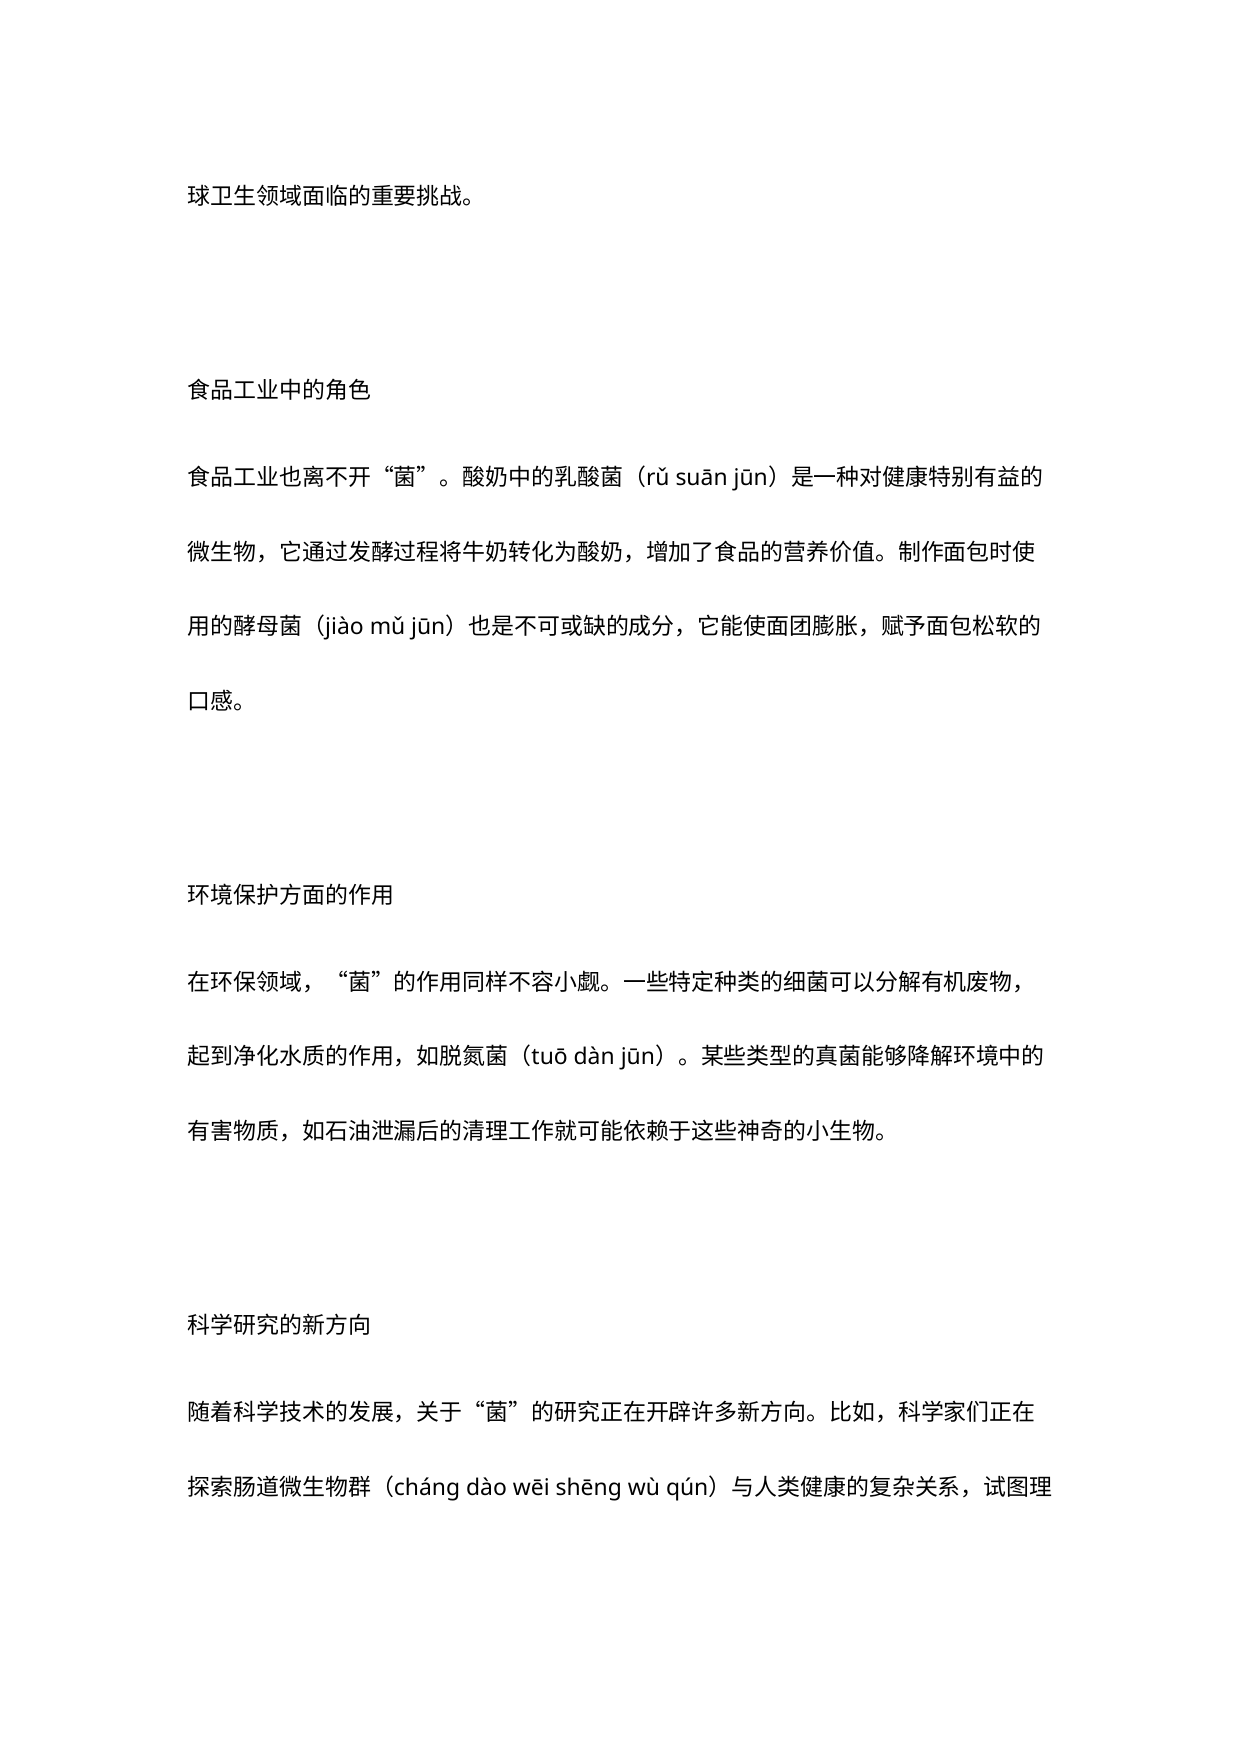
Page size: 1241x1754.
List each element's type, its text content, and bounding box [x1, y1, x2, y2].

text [187, 1378, 1053, 1518]
text 环境保护方面的作用 [187, 861, 1053, 926]
text 食品工业也离不开“菌”。酸奶中的乳酸菌（rǔ suān jūn）是一种对健康特别有益的微生物，它通过发酵过程将牛奶转化为酸奶，增加了食品的营养价值。制作面包时使用的酵母菌（jiào mǔ jūn）也是不可或缺的成分，它能使面团膨胀，赋予面包松软的口感。 [187, 443, 1053, 732]
text 食品工业中的角色 [187, 356, 1053, 421]
text 在环保领域，“菌”的作用同样不容小觑。一些特定种类的细菌可以分解有机废物，起到净化水质的作用，如脱氮菌（tuō dàn jūn）。某些类型的真菌能够降解环境中的有害物质，如石油泄漏后的清理工作就可能依赖于这些神奇的小生物。 [187, 948, 1053, 1162]
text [187, 162, 1053, 227]
text 科学研究的新方向 [187, 1291, 1053, 1356]
